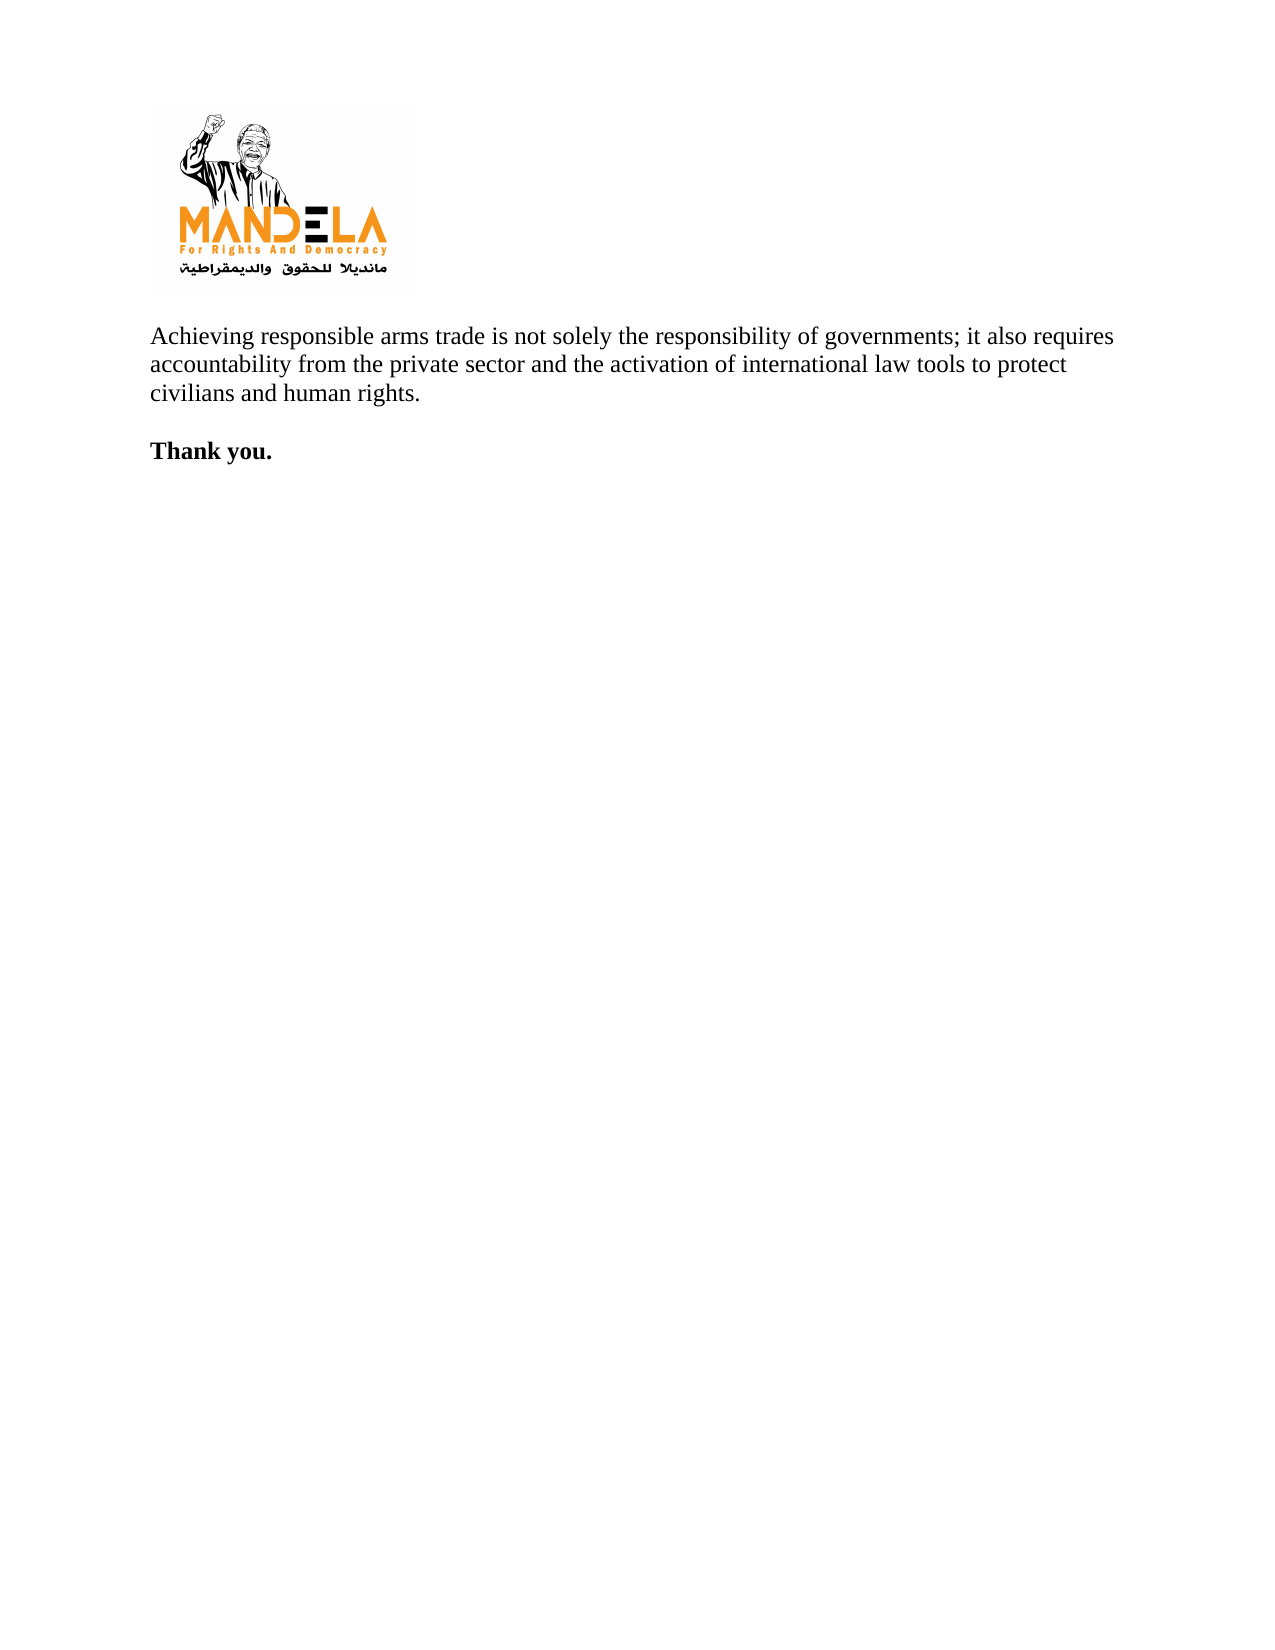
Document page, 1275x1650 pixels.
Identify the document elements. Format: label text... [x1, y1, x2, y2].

picture [150, 104, 416, 292]
text Achieving responsible arms trade is not solely the responsibility of governments; it also requires accountability from the private sector and the activation of international law tools to protect civilians and human rights. [150, 321, 1125, 407]
text Thank you. [150, 436, 1125, 465]
